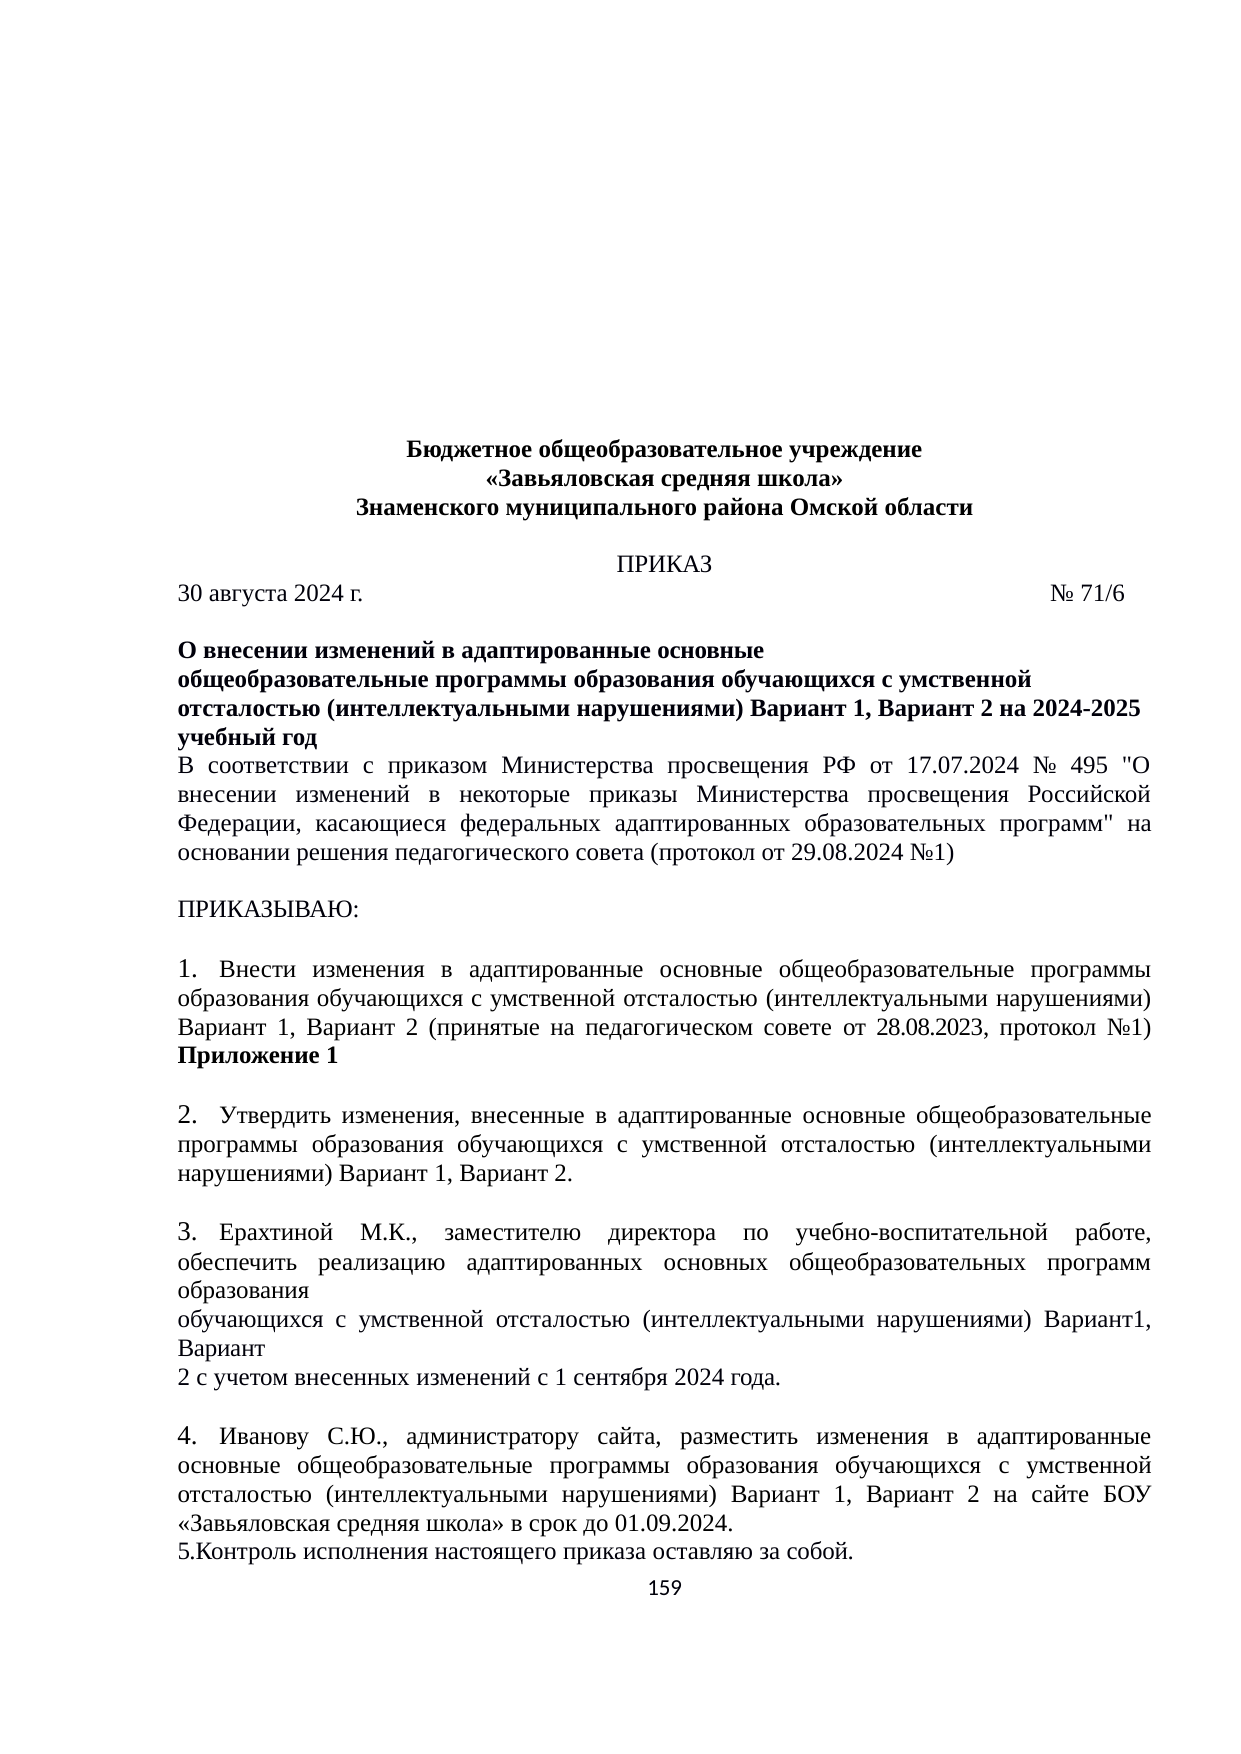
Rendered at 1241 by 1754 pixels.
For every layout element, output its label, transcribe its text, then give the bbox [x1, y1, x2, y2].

text Бюджетное общеобразовательное учреждение «Завьяловская средняя школа» Знаменского муниципального района Омской области [177, 434, 1152, 521]
list Иванову С.Ю., администратору сайта, разместить изменения в адаптированные основные общеобразовательные программы образования обучающихся с умственной отсталостью (интеллектуальными нарушениями) Вариант 1, Вариант 2 на сайте БОУ «Завьяловская средняя школа» в срок до 01.09.2024. [177, 1419, 1152, 1536]
text О внесении изменений в адаптированные основные [177, 636, 1152, 664]
text общеобразовательные программы образования обучающихся с умственной отсталостью (интеллектуальными нарушениями) Вариант 1, Вариант 2 на 2024-2025 учебный год [177, 664, 1152, 751]
text ПРИКАЗЫВАЮ: [177, 894, 1152, 923]
list Утвердить изменения, внесенные в адаптированные основные общеобразовательные программы образования обучающихся с умственной отсталостью (интеллектуальными нарушениями) Вариант 1, Вариант 2. [177, 1098, 1152, 1187]
text 2 с учетом внесенных изменений с 1 сентября 2024 года. [177, 1362, 1152, 1390]
text 30 августа 2024 г. № 71/6 [177, 578, 1152, 607]
text В соответствии с приказом Министерства просвещения РФ от 17.07.2024 № 495 "О внесении изменений в некоторые приказы Министерства просвещения Российской Федерации, касающиеся федеральных адаптированных образовательных программ" на основании решения педагогического совета (протокол от 29.08.2024 №1) [177, 751, 1152, 866]
text обучающихся с умственной отсталостью (интеллектуальными нарушениями) Вариант1, Вариант [177, 1304, 1152, 1362]
list Ерахтиной М.К., заместителю директора по учебно-воспитательной работе, обеспечить реализацию адаптированных основных общеобразовательных программ образования [177, 1215, 1152, 1304]
text ПРИКАЗ [177, 549, 1152, 578]
text 5.Контроль исполнения настоящего приказа оставляю за собой. [177, 1536, 1152, 1565]
list Внести изменения в адаптированные основные общеобразовательные программы образования обучающихся с умственной отсталостью (интеллектуальными нарушениями) Вариант 1, Вариант 2 (принятые на педагогическом совете от 28.08.2023, протокол №1) Приложение 1 [177, 952, 1152, 1069]
